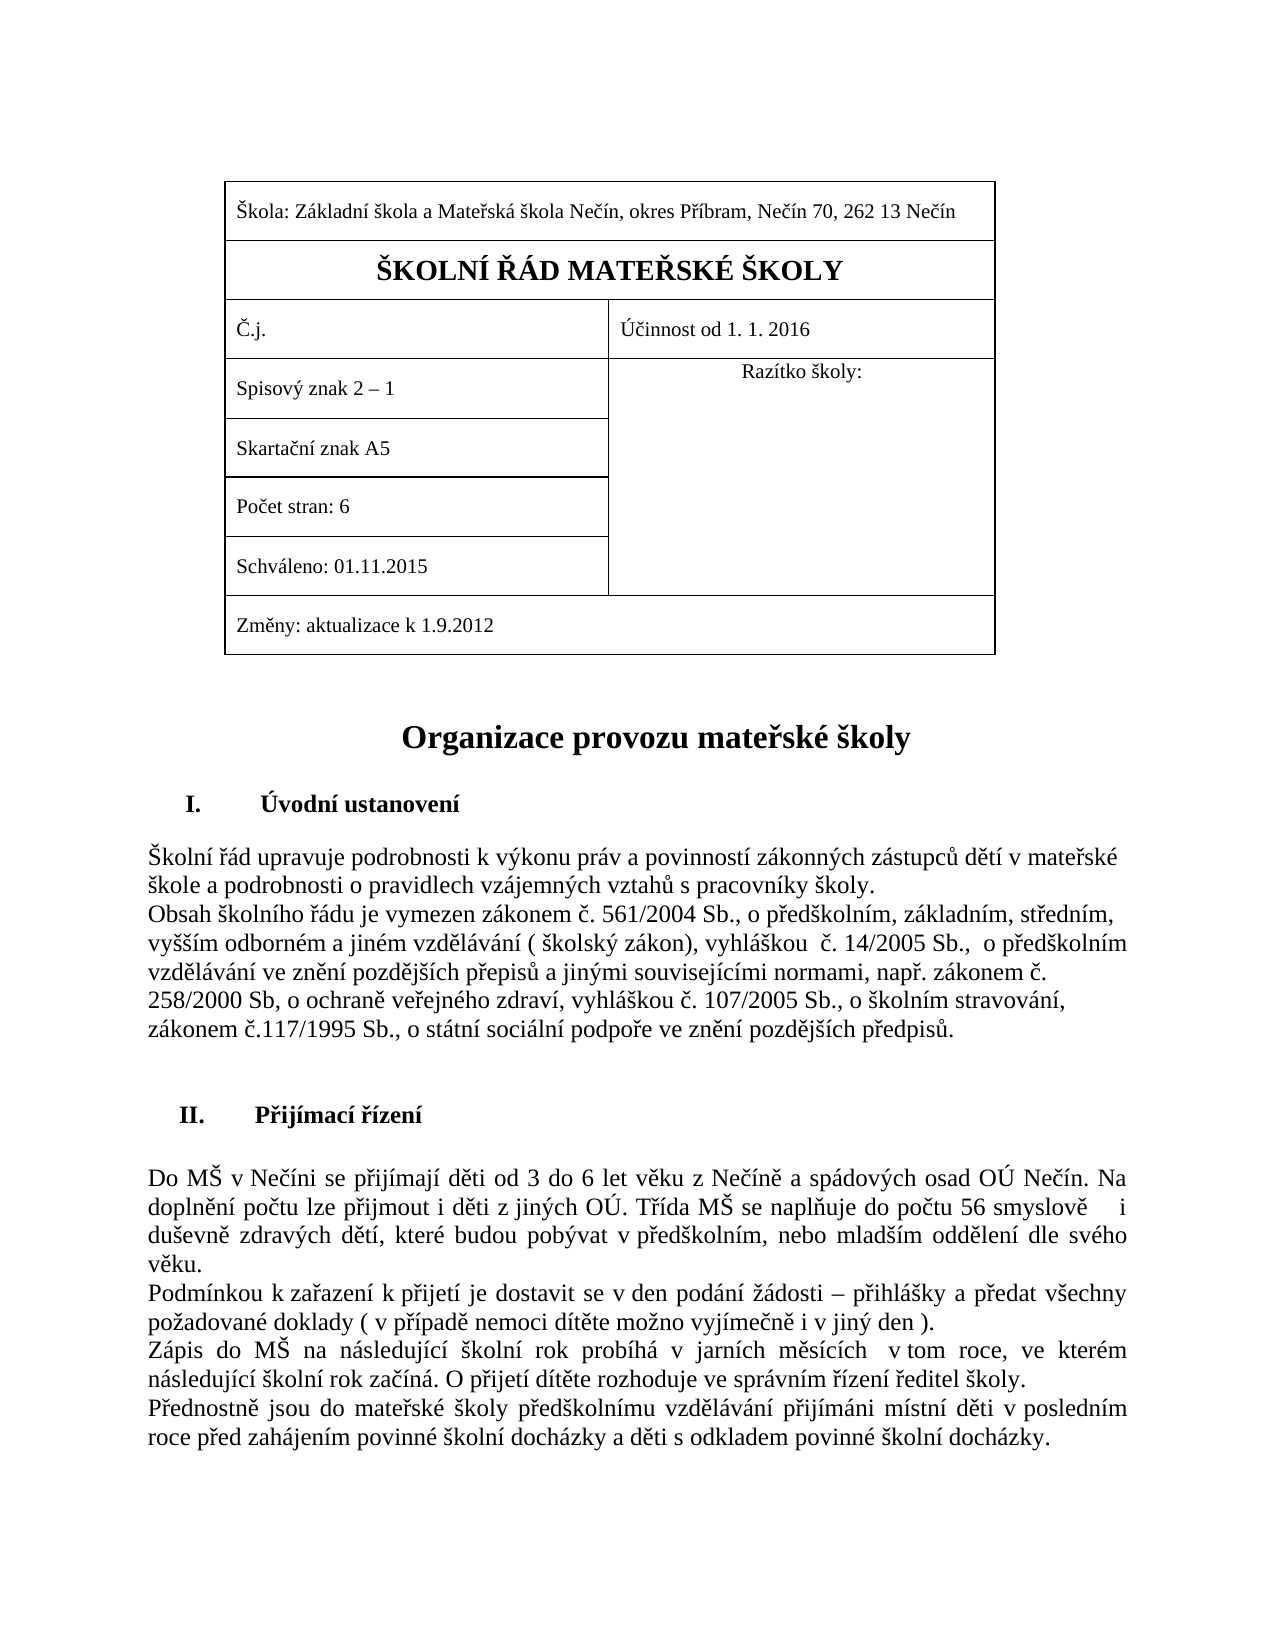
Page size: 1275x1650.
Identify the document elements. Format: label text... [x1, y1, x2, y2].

text Přednostně jsou do mateřské školy předškolnímu vzdělávání přijímáni místní děti v posledním roce před zahájením povinné školní docházky a děti s odkladem povinné školní docházky. [148, 1393, 1127, 1450]
subtitle Úvodní ustanovení [185, 789, 1127, 818]
table_header Škola: Základní škola a Mateřská škola Nečín, okres Příbram, Nečín 70, 262 13 Nečín [226, 182, 994, 240]
table_cell Změny: aktualizace k 1.9.2012 [226, 596, 994, 654]
table_cell Účinnost od 1. 1. 2016 [609, 300, 994, 358]
table_cell Razítko školy: [609, 359, 994, 594]
subtitle II. Přijímací řízení [148, 1101, 1127, 1129]
table_cell Spisový znak 2 – 1 [226, 359, 608, 417]
text Obsah školního řádu je vymezen zákonem č. 561/2004 Sb., o předškolním, základním, středním, vyšším odborném a jiném vzdělávání ( školský zákon), vyhláškou č. 14/2005 Sb., o předškolním vzdělávání ve znění pozdějších přepisů a jinými souvisejícími normami, např. zákonem č. 258/2000 Sb, o ochraně veřejného zdraví, vyhláškou č. 107/2005 Sb., o školním stravování, zákonem č.117/1995 Sb., o státní sociální podpoře ve znění pozdějších předpisů. [148, 899, 1127, 1043]
text Do MŠ v Nečíni se přijímají děti od 3 do 6 let věku z Nečíně a spádových osad OÚ Nečín. Na doplnění počtu lze přijmout i děti z jiných OÚ. Třída MŠ se naplňuje do počtu 56 smyslově i duševně zdravých dětí, které budou pobývat v předškolním, nebo mladším oddělení dle svého věku. [148, 1163, 1127, 1278]
text Zápis do MŠ na následující školní rok probíhá v jarních měsících v tom roce, ve kterém následující školní rok začíná. O přijetí dítěte rozhoduje ve správním řízení ředitel školy. [148, 1335, 1127, 1393]
text Školní řád upravuje podrobnosti k výkonu práv a povinností zákonných zástupců dětí v mateřské škole a podrobnosti o pravidlech vzájemných vztahů s pracovníky školy. [148, 842, 1127, 899]
table_cell Schváleno: 01.11.2015 [226, 537, 608, 594]
text Podmínkou k zařazení k přijetí je dostavit se v den podání žádosti – přihlášky a předat všechny požadované doklady ( v případě nemoci dítěte možno vyjímečně i v jiný den ). [148, 1278, 1127, 1335]
table_cell Č.j. [226, 300, 608, 358]
table_cell Skartační znak A5 [226, 419, 608, 476]
table_cell Školní řád Mateřské školy [226, 241, 994, 299]
table_cell Počet stran: 6 [226, 478, 608, 536]
subtitle Organizace provozu mateřské školy [148, 717, 1127, 755]
